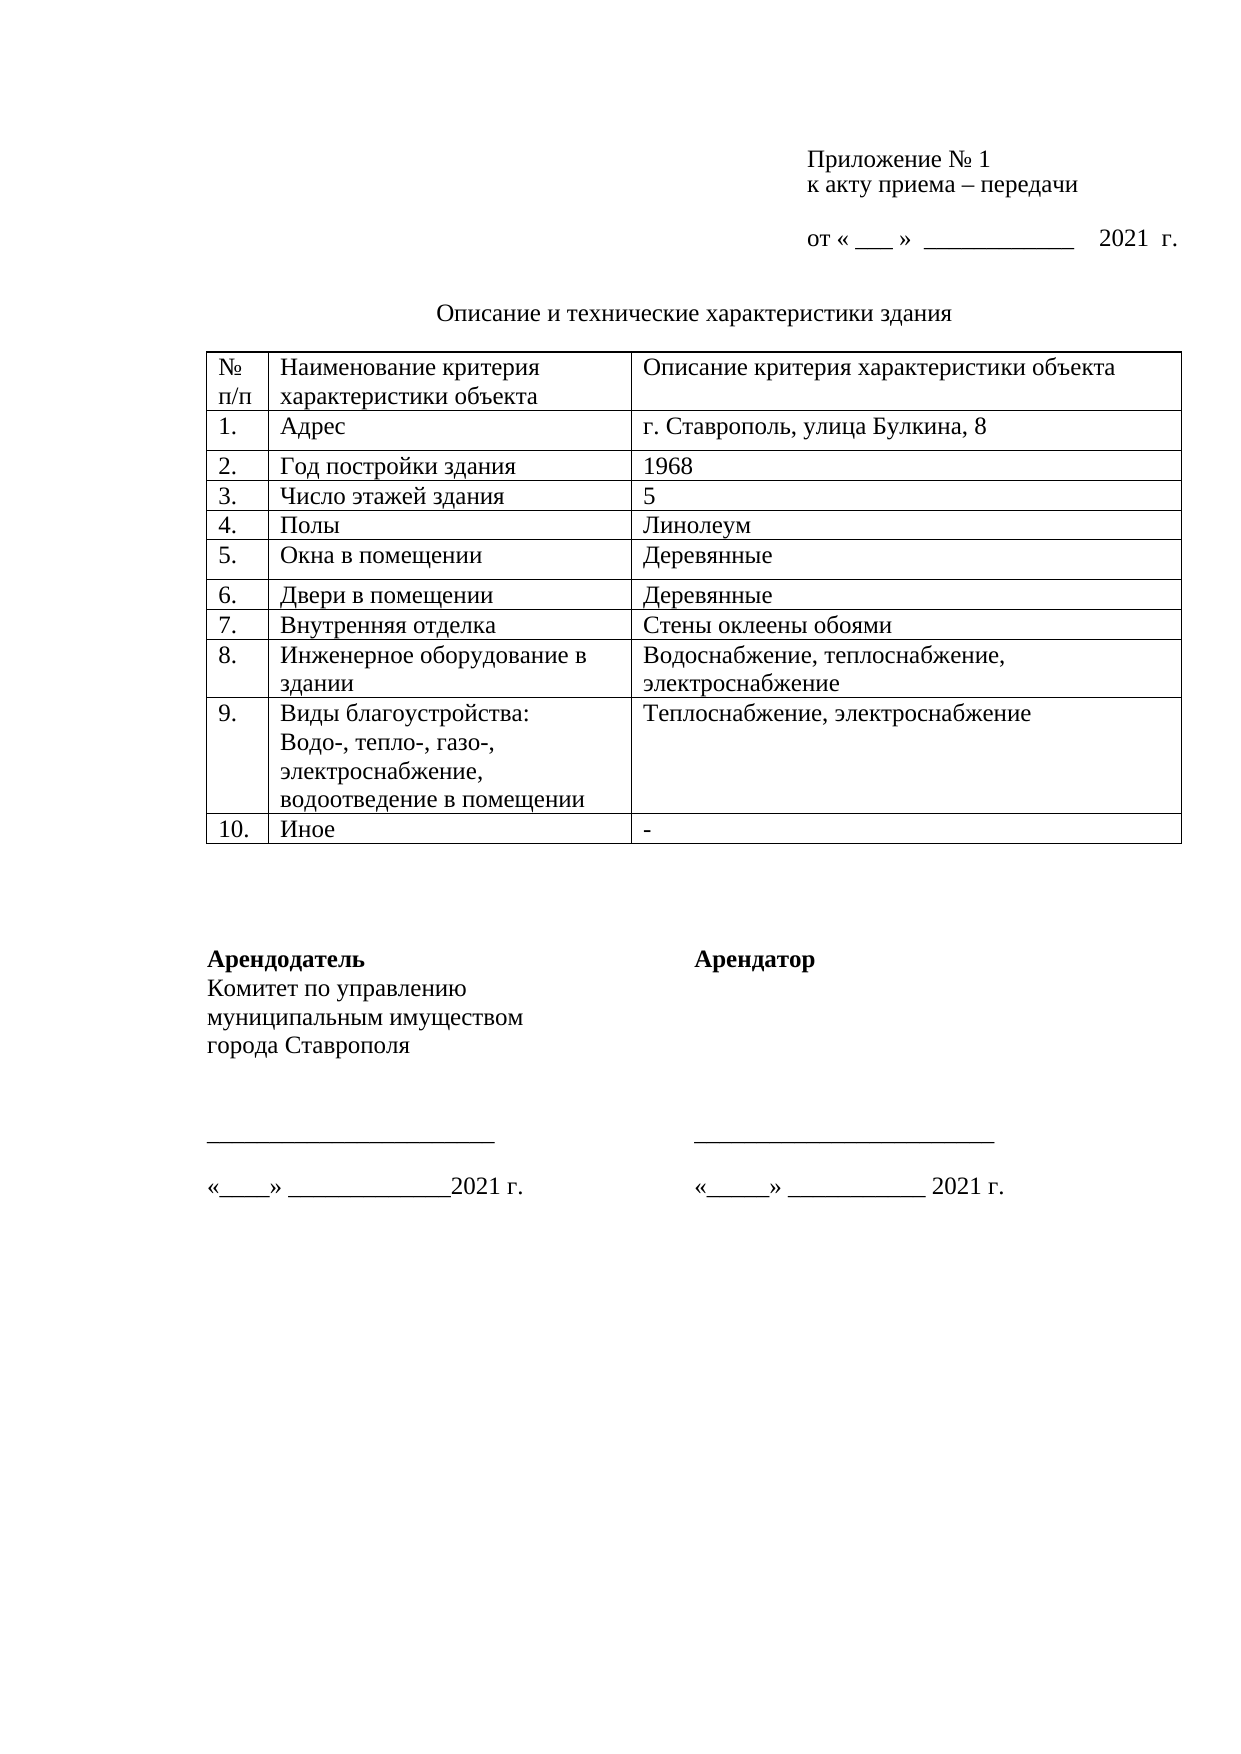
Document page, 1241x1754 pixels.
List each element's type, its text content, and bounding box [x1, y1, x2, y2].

table_cell г. Ставрополь, улица Булкина, 8 [632, 411, 1181, 450]
table_cell - [632, 814, 1181, 843]
table_cell 1. [207, 411, 268, 450]
table_cell 2. [207, 451, 268, 480]
text Описание и технические характеристики здания [207, 301, 1181, 326]
table_header № п/п [207, 353, 268, 410]
table_cell Деревянные [632, 540, 1181, 579]
table_cell 5 [632, 481, 1181, 509]
table_cell Линолеум [632, 511, 1181, 539]
table_cell Инженерное оборудование в здании [269, 640, 631, 697]
table_cell 4. [207, 511, 268, 539]
table_cell Внутренняя отделка [269, 610, 631, 639]
table_cell 7. [207, 610, 268, 639]
table_header Описание критерия характеристики объекта [632, 353, 1181, 410]
text Приложение № 1 [807, 148, 1181, 173]
table_cell Окна в помещении [269, 540, 631, 579]
text к акту приема – передачи [807, 173, 1181, 198]
table_cell 8. [207, 640, 268, 697]
table_cell 5. [207, 540, 268, 579]
table_header Арендатор ________________________ «_____» ___________ 2021 г. [694, 944, 1181, 1251]
table_cell Год постройки здания [269, 451, 631, 480]
table_cell 6. [207, 580, 268, 609]
table_cell Деревянные [632, 580, 1181, 609]
table_cell Теплоснабжение, электроснабжение [632, 698, 1181, 813]
table_cell Иное [269, 814, 631, 843]
table_header Наименование критерия характеристики объекта [269, 353, 631, 410]
text от « ___ » ____________ 2021 г. [807, 226, 1181, 251]
table_cell Полы [269, 511, 631, 539]
table_cell Стены оклеены обоями [632, 610, 1181, 639]
table_cell Виды благоустройства: Водо-, тепло-, газо-, электроснабжение, водоотведение в помещении [269, 698, 631, 813]
table_cell Число этажей здания [269, 481, 631, 509]
table_cell Водоснабжение, теплоснабжение, электроснабжение [632, 640, 1181, 697]
table_cell Адрес [269, 411, 631, 450]
table_cell 10. [207, 814, 268, 843]
table_cell 9. [207, 698, 268, 813]
table_cell 3. [207, 481, 268, 509]
table_cell Двери в помещении [269, 580, 631, 609]
table_header Арендодатель Комитет по управлению муниципальным имуществом города Ставрополя _______________________ «____» _____________2021 г. [207, 944, 694, 1251]
table_cell 1968 [632, 451, 1181, 480]
